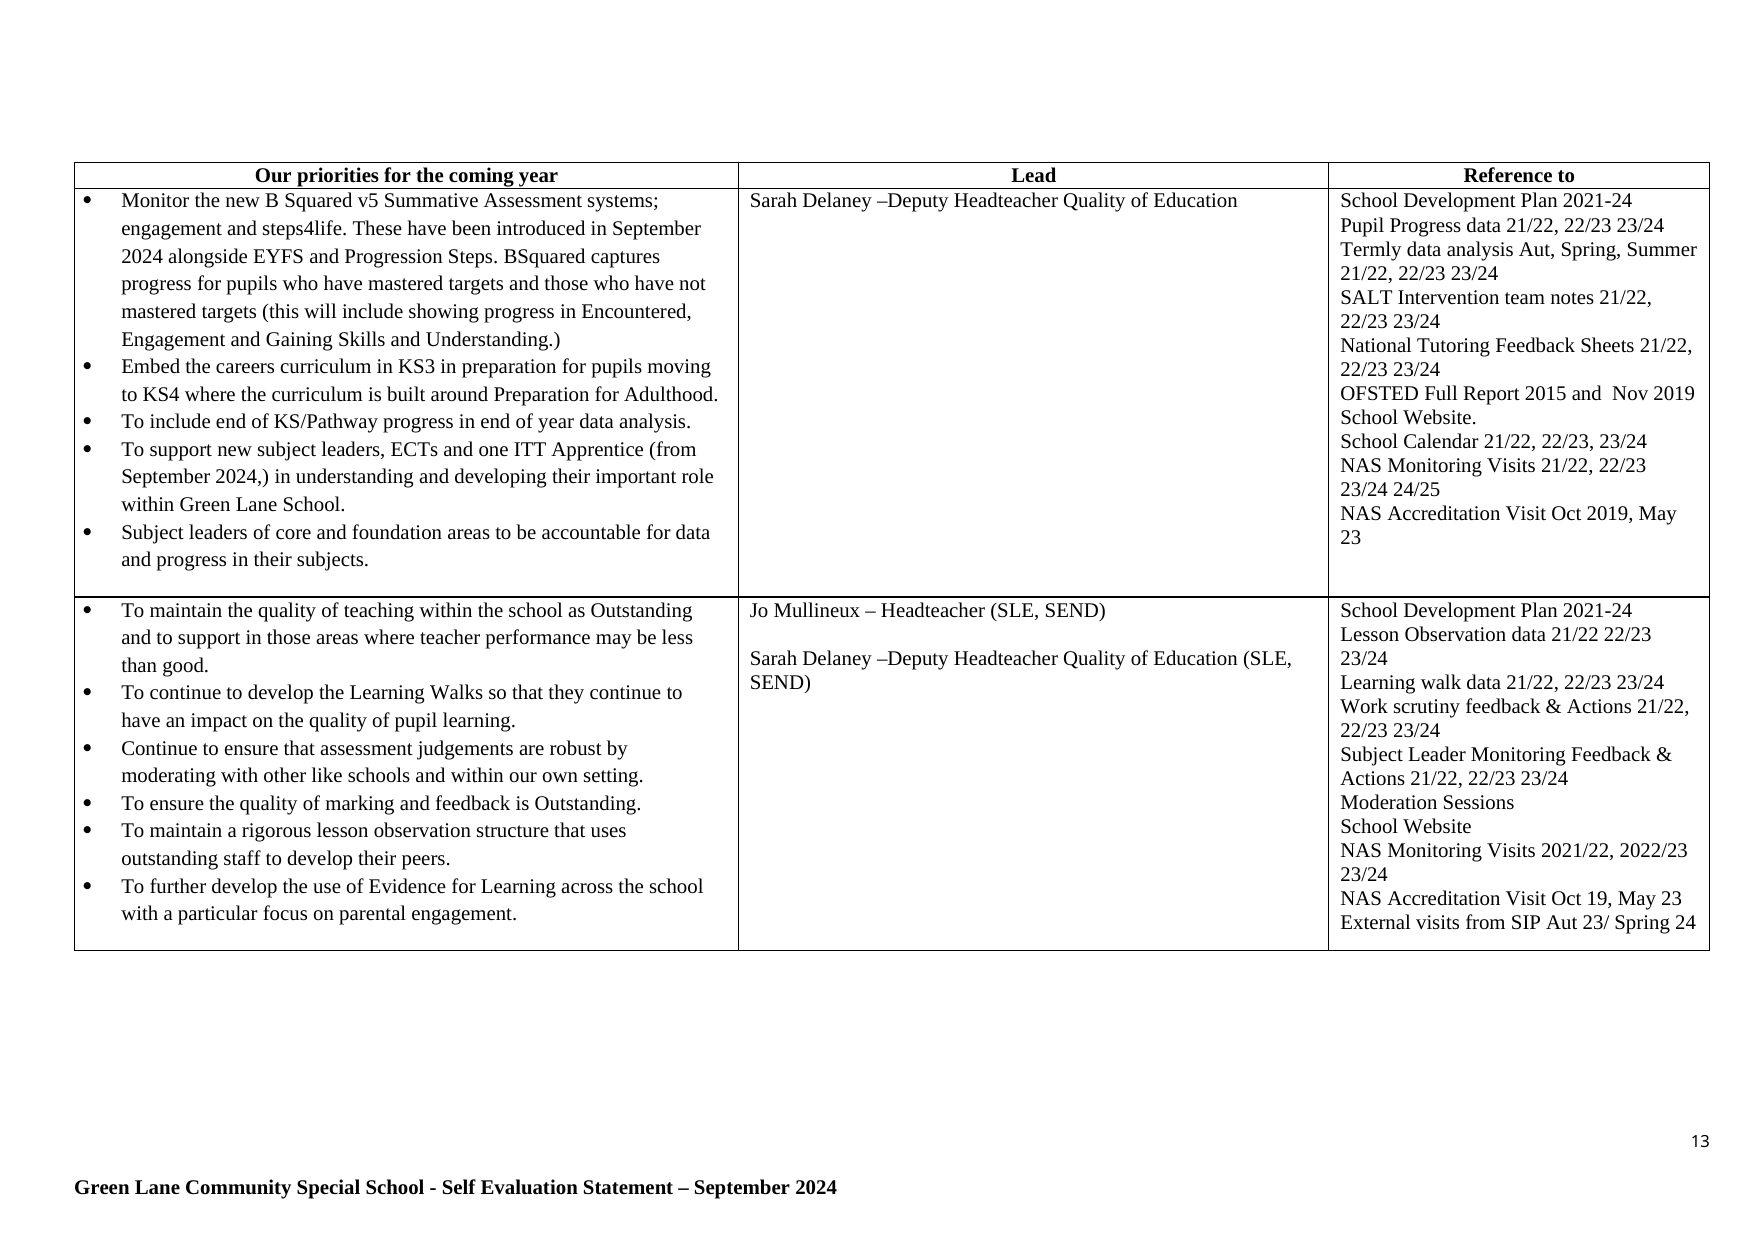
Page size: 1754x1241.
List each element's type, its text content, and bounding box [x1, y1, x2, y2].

table_header Our priorities for the coming year [75, 163, 738, 187]
table_header Lead [739, 163, 1328, 187]
table_cell Monitor the new B Squared v5 Summative Assessment systems; engagement and steps4life. These have been introduced in September 2024 alongside EYFS and Progression Steps. BSquared captures progress for pupils who have mastered targets and those who have not mastered targets (this will include showing progress in Encountered, Engagement and Gaining Skills and Understanding.) Embed the careers curriculum in KS3 in preparation for pupils moving to KS4 where the curriculum is built around Preparation for Adulthood. To include end of KS/Pathway progress in end of year data analysis. To support new subject leaders, ECTs and one ITT Apprentice (from September 2024,) in understanding and developing their important role within Green Lane School. Subject leaders of core and foundation areas to be accountable for data and progress in their subjects. [75, 189, 738, 596]
table_cell Sarah Delaney –Deputy Headteacher Quality of Education [739, 189, 1328, 596]
table_header Reference to [1329, 163, 1709, 187]
table_cell Jo Mullineux – Headteacher (SLE, SEND) Sarah Delaney –Deputy Headteacher Quality of Education (SLE, SEND) [739, 598, 1328, 950]
table_cell School Development Plan 2021-24 Lesson Observation data 21/22 22/23 23/24 Learning walk data 21/22, 22/23 23/24 Work scrutiny feedback & Actions 21/22, 22/23 23/24 Subject Leader Monitoring Feedback & Actions 21/22, 22/23 23/24 Moderation Sessions School Website NAS Monitoring Visits 2021/22, 2022/23 23/24 NAS Accreditation Visit Oct 19, May 23 External visits from SIP Aut 23/ Spring 24 [1329, 598, 1709, 950]
table_cell School Development Plan 2021-24 Pupil Progress data 21/22, 22/23 23/24 Termly data analysis Aut, Spring, Summer 21/22, 22/23 23/24 SALT Intervention team notes 21/22, 22/23 23/24 National Tutoring Feedback Sheets 21/22, 22/23 23/24 OFSTED Full Report 2015 and Nov 2019 School Website. School Calendar 21/22, 22/23, 23/24 NAS Monitoring Visits 21/22, 22/23 23/24 24/25 NAS Accreditation Visit Oct 2019, May 23 [1329, 189, 1709, 596]
table_cell To maintain the quality of teaching within the school as Outstanding and to support in those areas where teacher performance may be less than good. To continue to develop the Learning Walks so that they continue to have an impact on the quality of pupil learning. Continue to ensure that assessment judgements are robust by moderating with other like schools and within our own setting. To ensure the quality of marking and feedback is Outstanding. To maintain a rigorous lesson observation structure that uses outstanding staff to develop their peers. To further develop the use of Evidence for Learning across the school with a particular focus on parental engagement. [75, 598, 738, 950]
